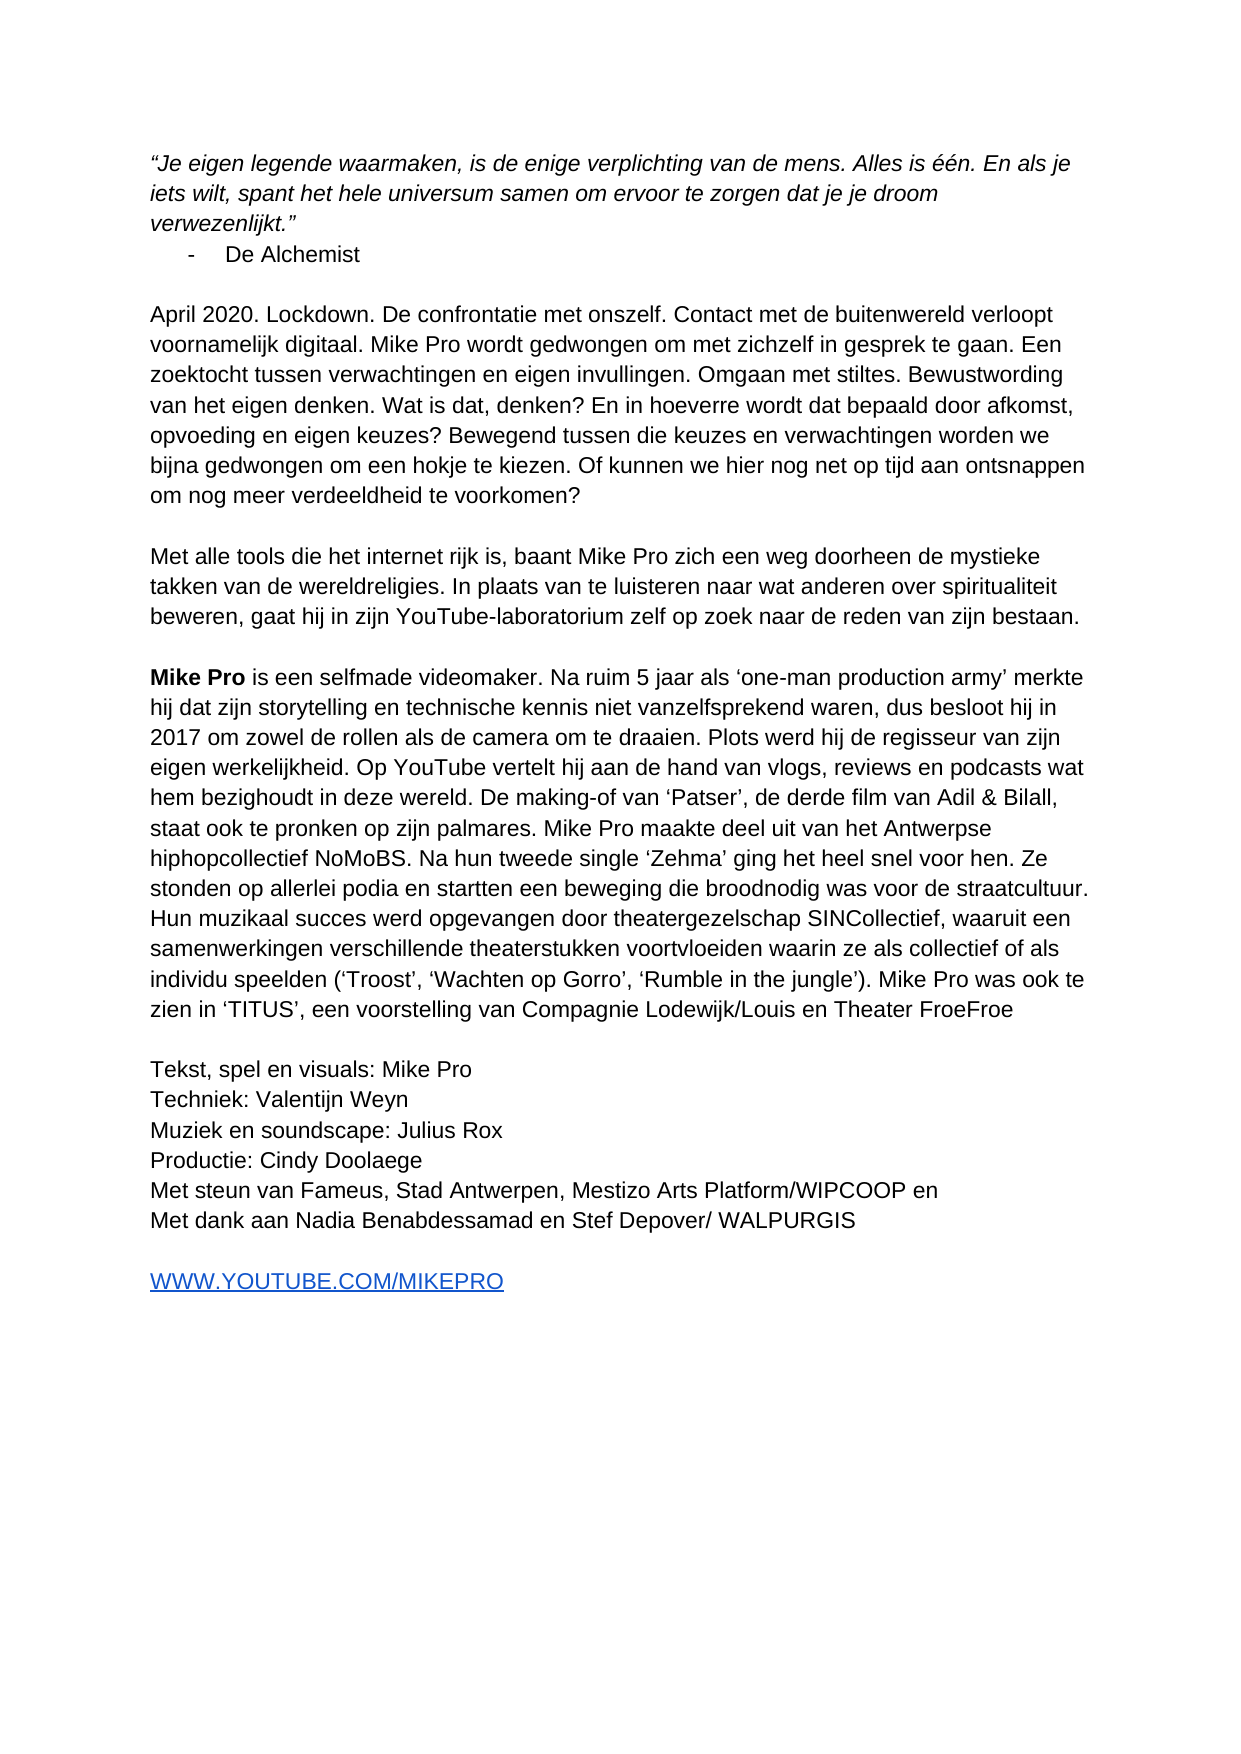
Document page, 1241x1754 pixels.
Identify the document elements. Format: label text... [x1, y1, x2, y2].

text April 2020. Lockdown. De confrontatie met onszelf. Contact met de buitenwereld verloopt voornamelijk digitaal. Mike Pro wordt gedwongen om met zichzelf in gesprek te gaan. Een zoektocht tussen verwachtingen en eigen invullingen. Omgaan met stiltes. Bewustwording van het eigen denken. Wat is dat, denken? En in hoeverre wordt dat bepaald door afkomst, opvoeding en eigen keuzes? Bewegend tussen die keuzes en verwachtingen worden we bijna gedwongen om een hokje te kiezen. Of kunnen we hier nog net op tijd aan ontsnappen om nog meer verdeeldheid te voorkomen? [150, 301, 1090, 509]
text “Je eigen legende waarmaken, is de enige verplichting van de mens. Alles is één. En als je iets wilt, spant het hele universum samen om ervoor te zorgen dat je je droom verwezenlijkt.” [150, 150, 1090, 237]
text Met dank aan Nadia Benabdessamad en Stef Depover/ WALPURGIS [150, 1207, 1090, 1234]
text Tekst, spel en visuals: Mike Pro [150, 1056, 1090, 1083]
list De Alchemist [187, 241, 1090, 267]
text Muziek en soundscape: Julius Rox [150, 1117, 1090, 1143]
text Met steun van Fameus, Stad Antwerpen, Mestizo Arts Platform/WIPCOOP en [150, 1177, 1090, 1203]
text Met alle tools die het internet rijk is, baant Mike Pro zich een weg doorheen de mystieke takken van de wereldreligies. In plaats van te luisteren naar wat anderen over spiritualiteit beweren, gaat hij in zijn YouTube-laboratorium zelf op zoek naar de reden van zijn bestaan. [150, 543, 1090, 629]
text Mike Pro is een selfmade videomaker. Na ruim 5 jaar als ‘one-man production army’ merkte hij dat zijn storytelling en technische kennis niet vanzelfsprekend waren, dus besloot hij in 2017 om zowel de rollen als de camera om te draaien. Plots werd hij de regisseur van zijn eigen werkelijkheid. Op YouTube vertelt hij aan de hand van vlogs, reviews en podcasts wat hem bezighoudt in deze wereld. De making-of van ‘Patser’, de derde film van Adil & Bilall, staat ook te pronken op zijn palmares. Mike Pro maakte deel uit van het Antwerpse hiphopcollectief NoMoBS. Na hun tweede single ‘Zehma’ ging het heel snel voor hen. Ze stonden op allerlei podia en startten een beweging die broodnodig was voor de straatcultuur. Hun muzikaal succes werd opgevangen door theatergezelschap SINCollectief, waaruit een samenwerkingen verschillende theaterstukken voortvloeiden waarin ze als collectief of als individu speelden (‘Troost’, ‘Wachten op Gorro’, ‘Rumble in the jungle’). Mike Pro was ook te zien in ‘TITUS’, een voorstelling van Compagnie Lodewijk/Louis en Theater FroeFroe [150, 663, 1090, 1022]
text Productie: Cindy Doolaege [150, 1147, 1090, 1173]
text Techniek: Valentijn Weyn [150, 1086, 1090, 1113]
text WWW.YOUTUBE.COM/MIKEPRO [150, 1268, 1090, 1294]
